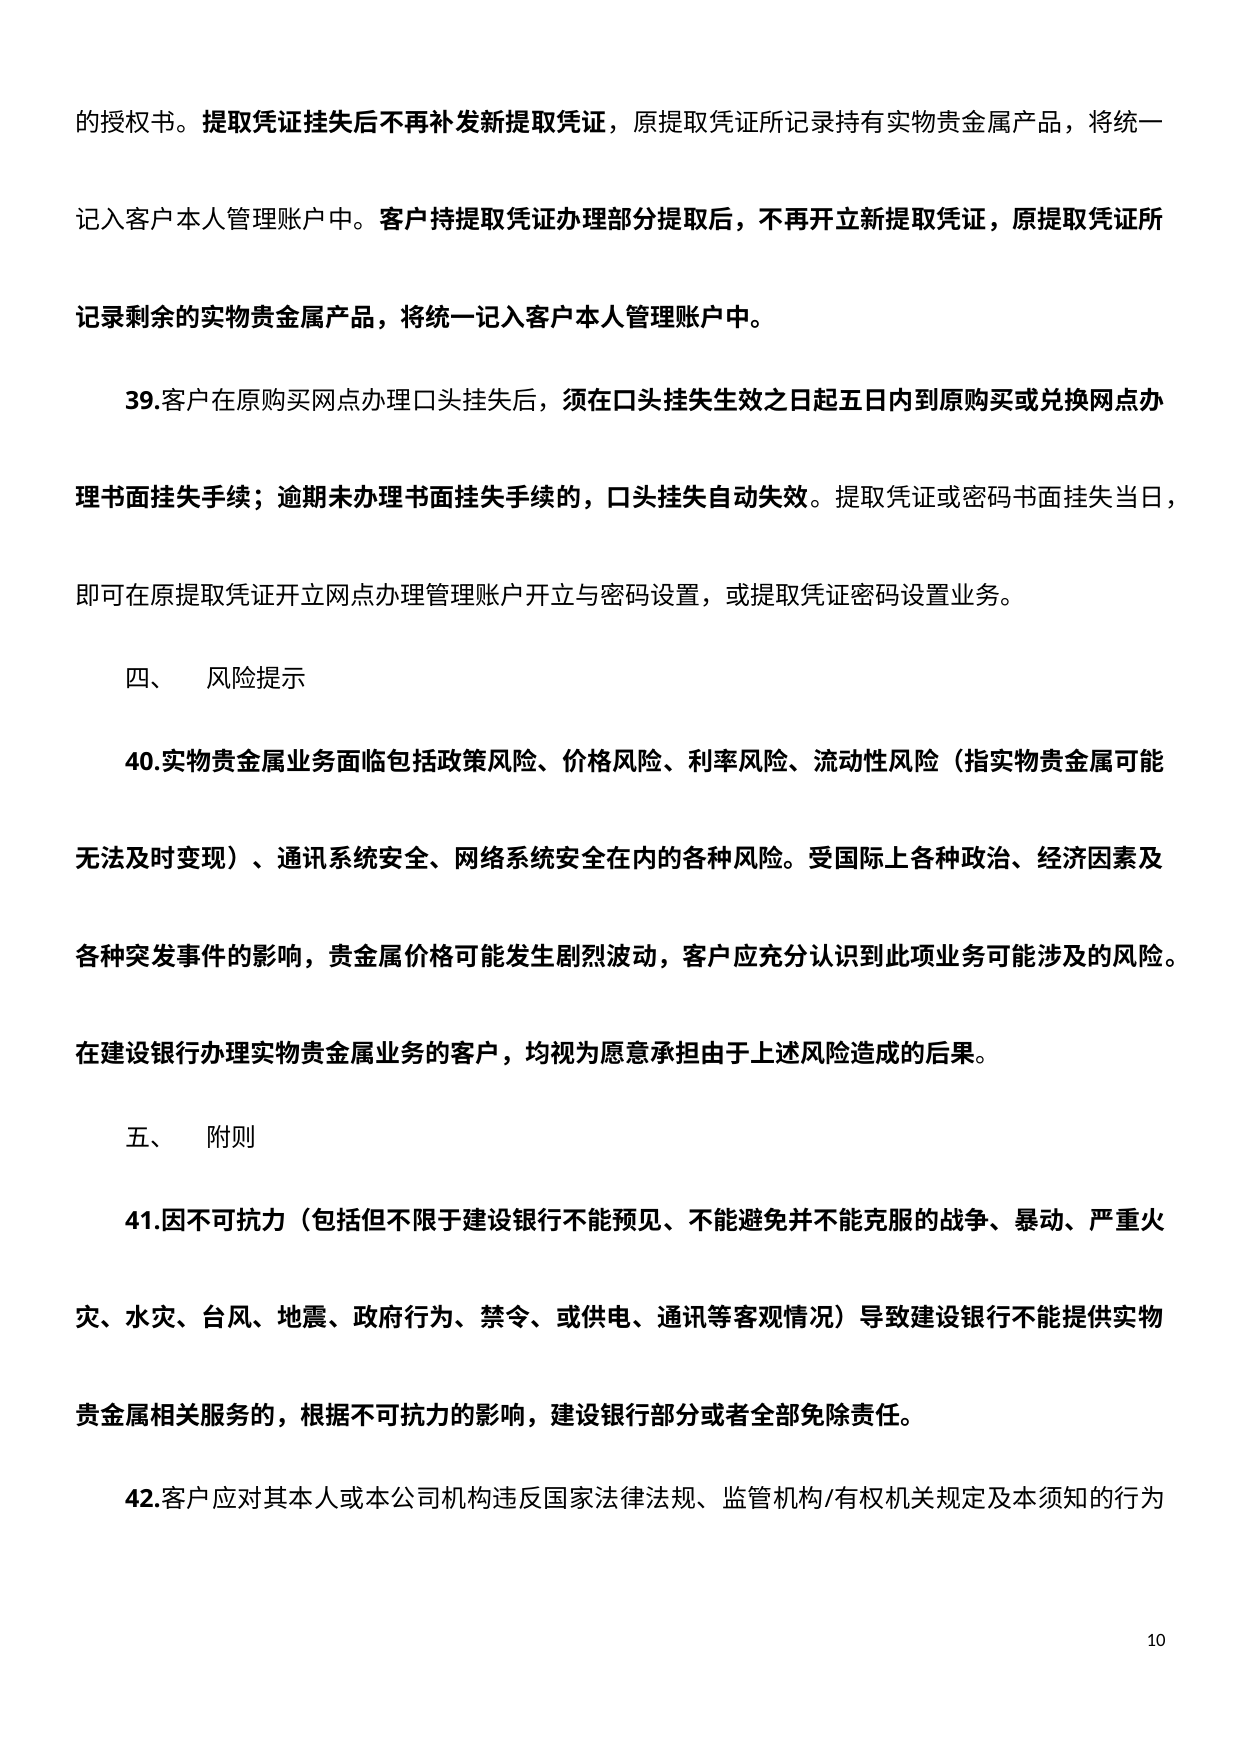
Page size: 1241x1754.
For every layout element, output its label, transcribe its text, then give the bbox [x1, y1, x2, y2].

list 因不可抗力（包括但不限于建设银行不能预见、不能避免并不能克服的战争、暴动、严重火灾、水灾、台风、地震、政府行为、禁令、或供电、通讯等客观情况）导致建设银行不能提供实物贵金属相关服务的，根据不可抗力的影响，建设银行部分或者全部免除责任。 [75, 1186, 1165, 1446]
list 客户在原购买网点办理口头挂失后，须在口头挂失生效之日起五日内到原购买或兑换网点办理书面挂失手续；逾期未办理书面挂失手续的，口头挂失自动失效。提取凭证或密码书面挂失当日，即可在原提取凭证开立网点办理管理账户开立与密码设置，或提取凭证密码设置业务。 [75, 366, 1165, 626]
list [75, 1464, 1165, 1529]
list 实物贵金属业务面临包括政策风险、价格风险、利率风险、流动性风险（指实物贵金属可能无法及时变现）、通讯系统安全、网络系统安全在内的各种风险。受国际上各种政治、经济因素及各种突发事件的影响，贵金属价格可能发生剧烈波动，客户应充分认识到此项业务可能涉及的风险。在建设银行办理实物贵金属业务的客户，均视为愿意承担由于上述风险造成的后果。 [75, 727, 1165, 1084]
list 附则 [125, 1103, 1165, 1168]
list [75, 88, 1165, 348]
list 风险提示 [125, 644, 1165, 709]
